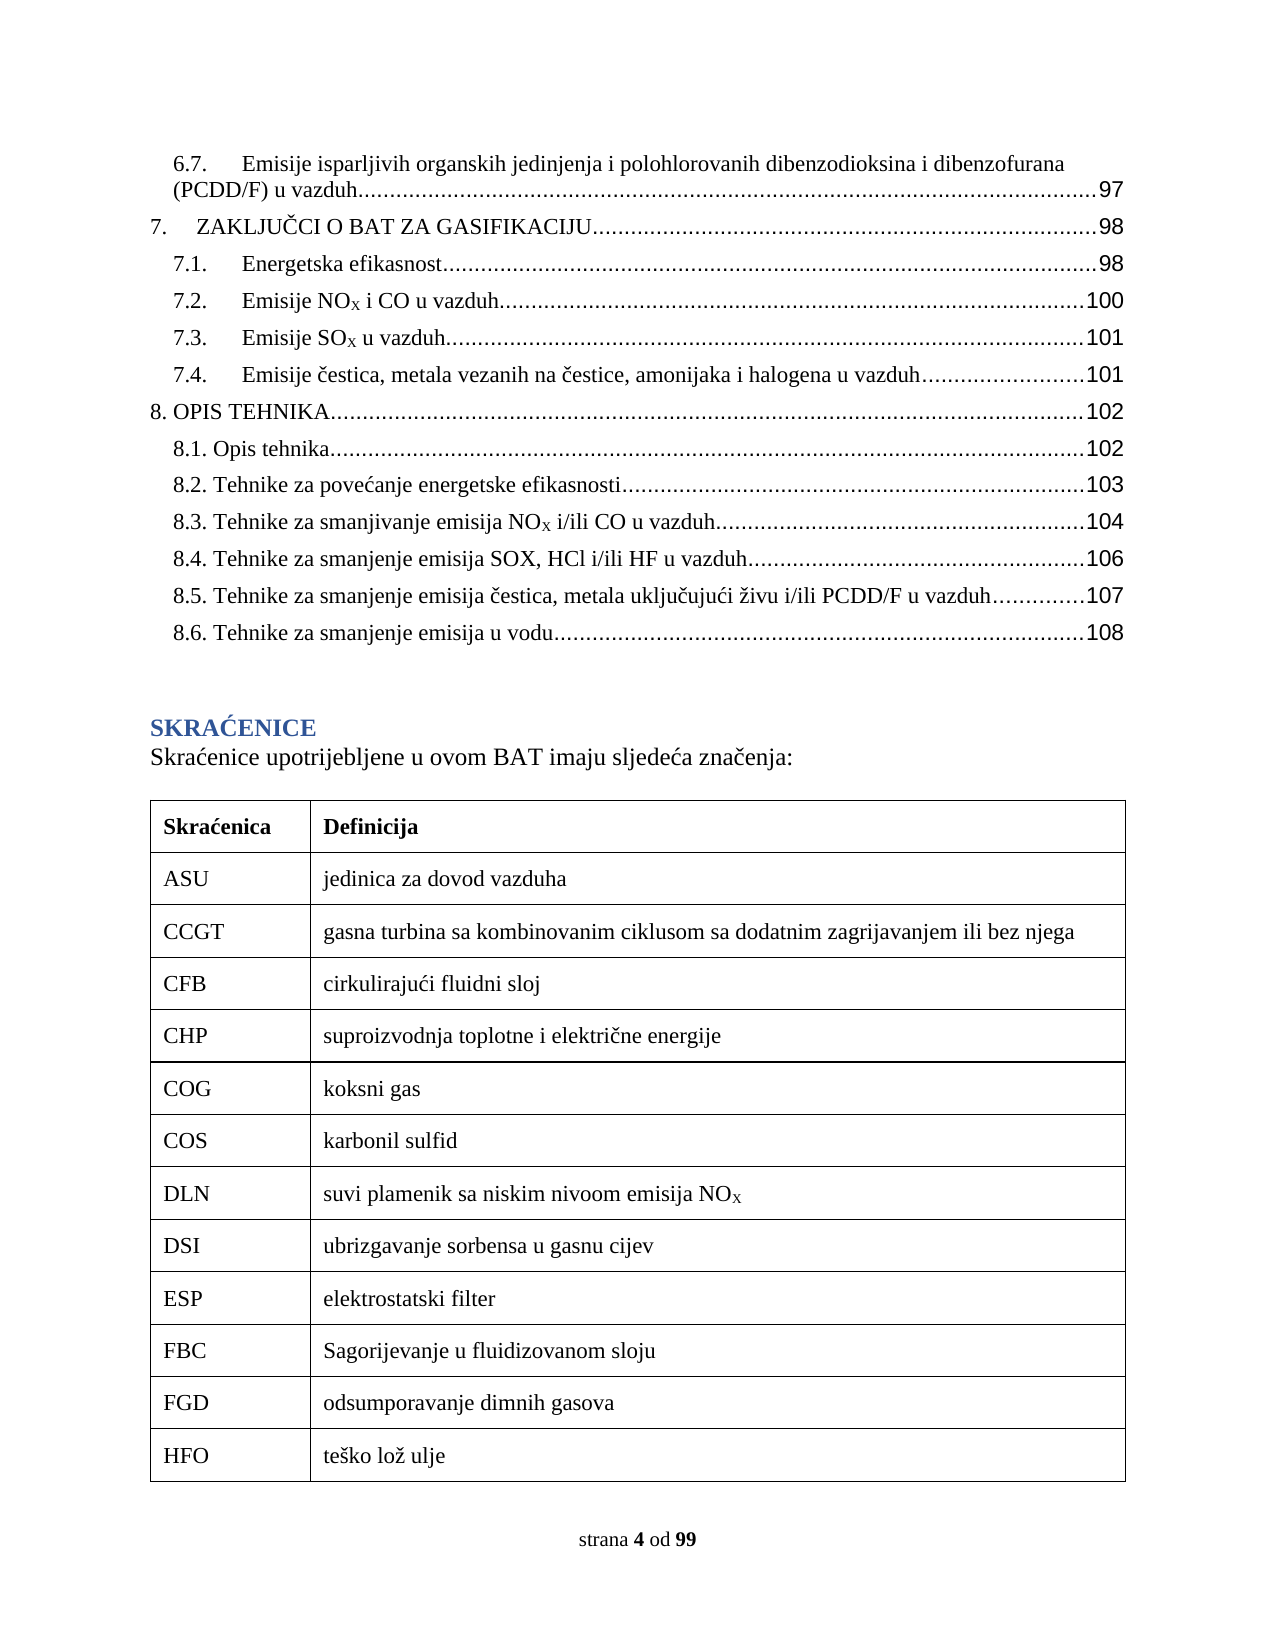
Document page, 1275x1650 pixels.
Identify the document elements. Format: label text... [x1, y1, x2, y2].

table_header Definicija [311, 801, 1125, 852]
table_cell CHP [151, 1010, 310, 1061]
table_cell FGD [151, 1377, 310, 1428]
table_cell COS [151, 1115, 310, 1166]
table_cell suvi plamenik sa niskim nivoom emisija NOX [311, 1167, 1125, 1219]
table_cell CCGT [151, 905, 310, 957]
table_cell jedinica za dovod vazduha [311, 853, 1125, 904]
table_cell HFO [151, 1429, 310, 1481]
table_cell DSI [151, 1220, 310, 1271]
table_cell odsumporavanje dimnih gasova [311, 1377, 1125, 1428]
table_cell cirkulirajući fluidni sloj [311, 958, 1125, 1009]
table_cell COG [151, 1063, 310, 1114]
table_cell gasna turbina sa kombinovanim ciklusom sa dodatnim zagrijavanjem ili bez njega [311, 905, 1125, 957]
table_header Skraćenica [151, 801, 310, 852]
table_cell elektrostatski filter [311, 1272, 1125, 1323]
table_cell DLN [151, 1167, 310, 1219]
table_cell teško lož ulje [311, 1429, 1125, 1481]
subtitle SKRAĆENICE [150, 713, 1125, 742]
table_cell ubrizgavanje sorbensa u gasnu cijev [311, 1220, 1125, 1271]
table_cell Sagorijevanje u fluidizovanom sloju [311, 1325, 1125, 1376]
table_cell FBC [151, 1325, 310, 1376]
table_cell ASU [151, 853, 310, 904]
table_cell karbonil sulfid [311, 1115, 1125, 1166]
table_cell ESP [151, 1272, 310, 1323]
table_cell suproizvodnja toplotne i električne energije [311, 1010, 1125, 1061]
text Skraćenice upotrijebljene u ovom BAT imaju sljedeća značenja: [150, 742, 1125, 771]
table_cell CFB [151, 958, 310, 1009]
table_cell koksni gas [311, 1063, 1125, 1114]
